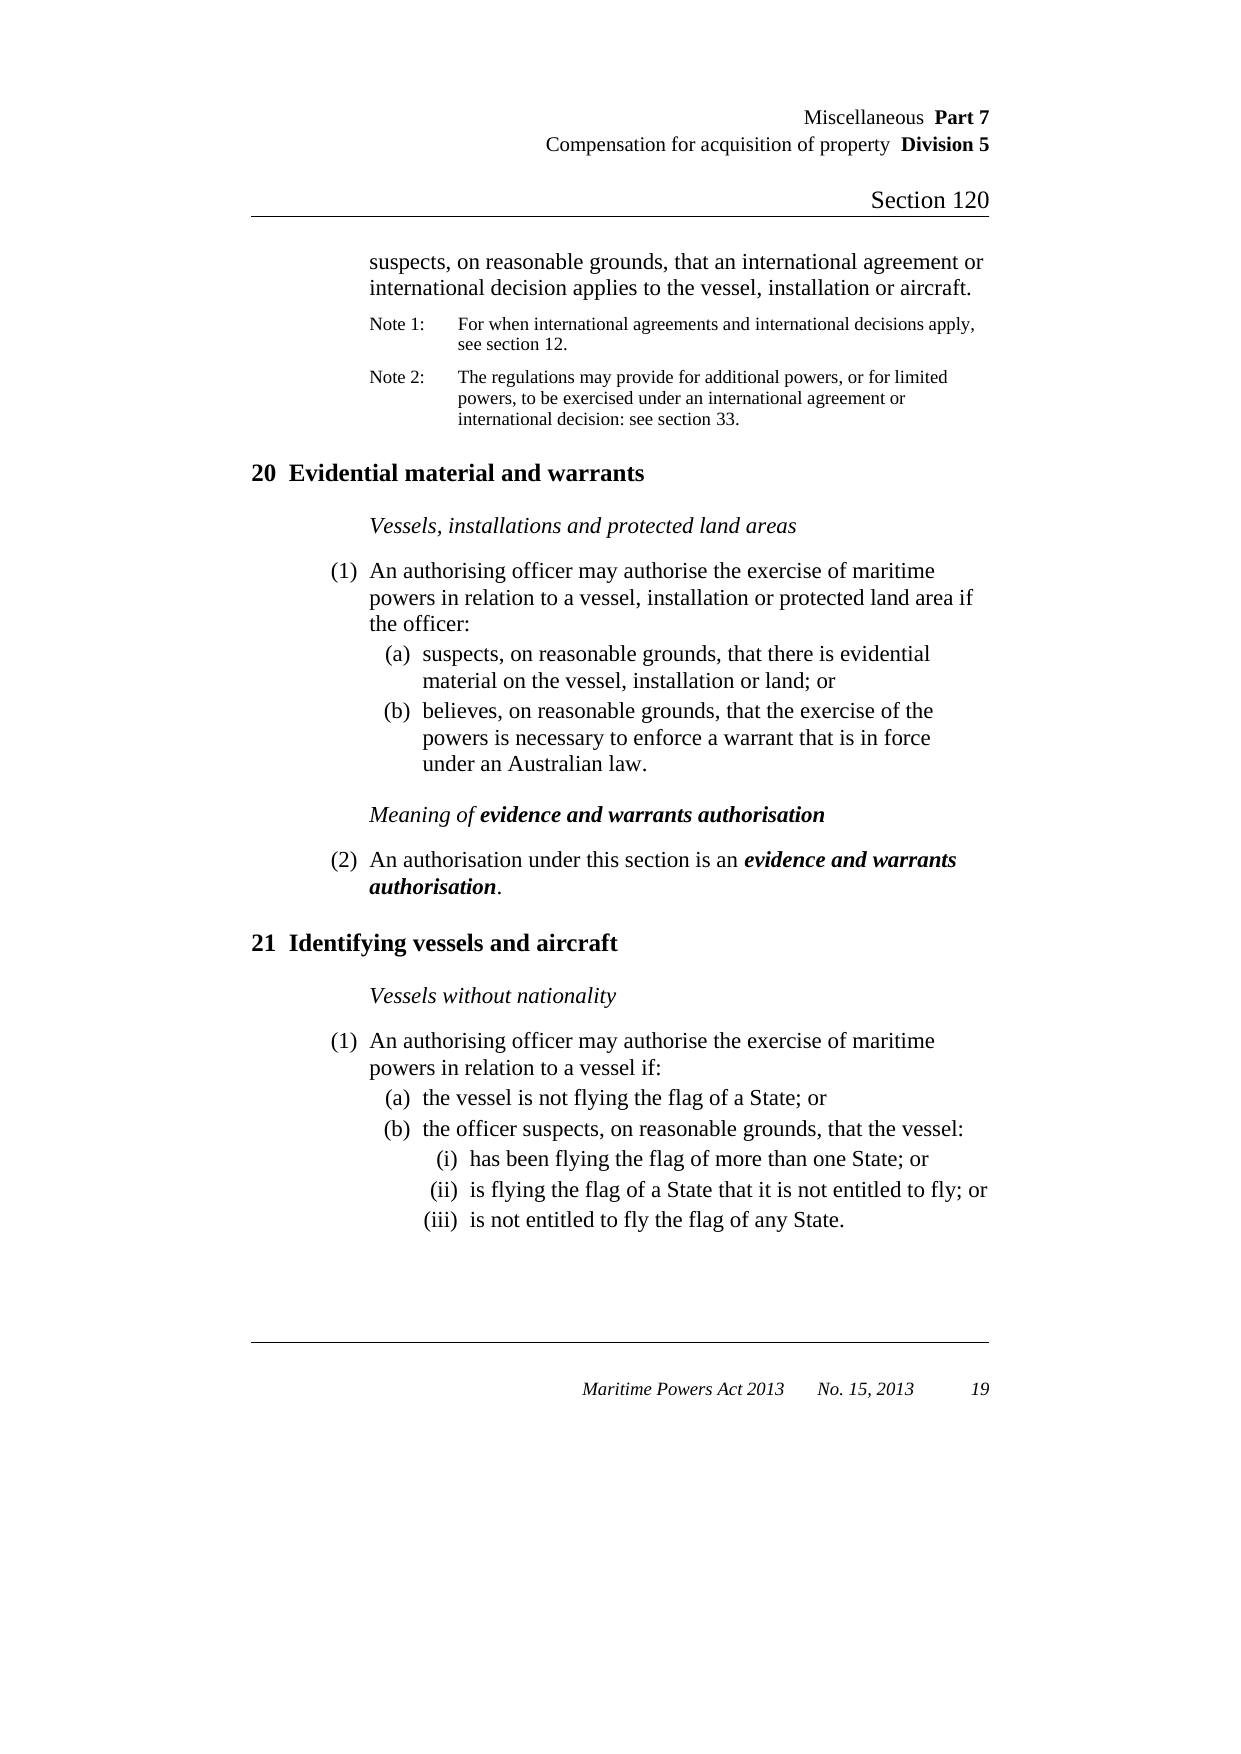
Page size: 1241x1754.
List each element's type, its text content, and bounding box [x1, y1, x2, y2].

text (1) An authorising officer may authorise the exercise of maritime powers in relation to a vessel, installation or protected land area if the officer: [251, 557, 989, 636]
text 20 Evidential material and warrants [251, 458, 989, 487]
text Vessels without nationality [369, 982, 989, 1008]
text (1) An authorising officer may authorise the exercise of maritime powers in relation to a vessel if: [251, 1027, 989, 1080]
text Meaning of evidence and warrants authorisation [369, 801, 989, 828]
text (b) the officer suspects, on reasonable grounds, that the vessel: [251, 1115, 989, 1141]
text (a) suspects, on reasonable grounds, that there is evidential material on the vessel, installation or land; or [251, 641, 989, 693]
text Note 1: For when international agreements and international decisions apply, see section 12. [369, 313, 989, 355]
text (iii) is not entitled to fly the flag of any State. [251, 1206, 989, 1233]
text 21 Identifying vessels and aircraft [251, 928, 989, 957]
text (2) An authorisation under this section is an evidence and warrants authorisation. [251, 847, 989, 899]
text (a) the vessel is not flying the flag of a State; or [251, 1084, 989, 1111]
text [251, 248, 989, 301]
text (i) has been flying the flag of more than one State; or [251, 1145, 989, 1172]
text Note 2: The regulations may provide for additional powers, or for limited powers, to be exercised under an international agreement or international decision: see section 33. [369, 367, 989, 429]
text (b) believes, on reasonable grounds, that the exercise of the powers is necessary to enforce a warrant that is in force under an Australian law. [251, 697, 989, 776]
text Vessels, installations and protected land areas [369, 512, 989, 538]
text (ii) is flying the flag of a State that it is not entitled to fly; or [251, 1176, 989, 1202]
